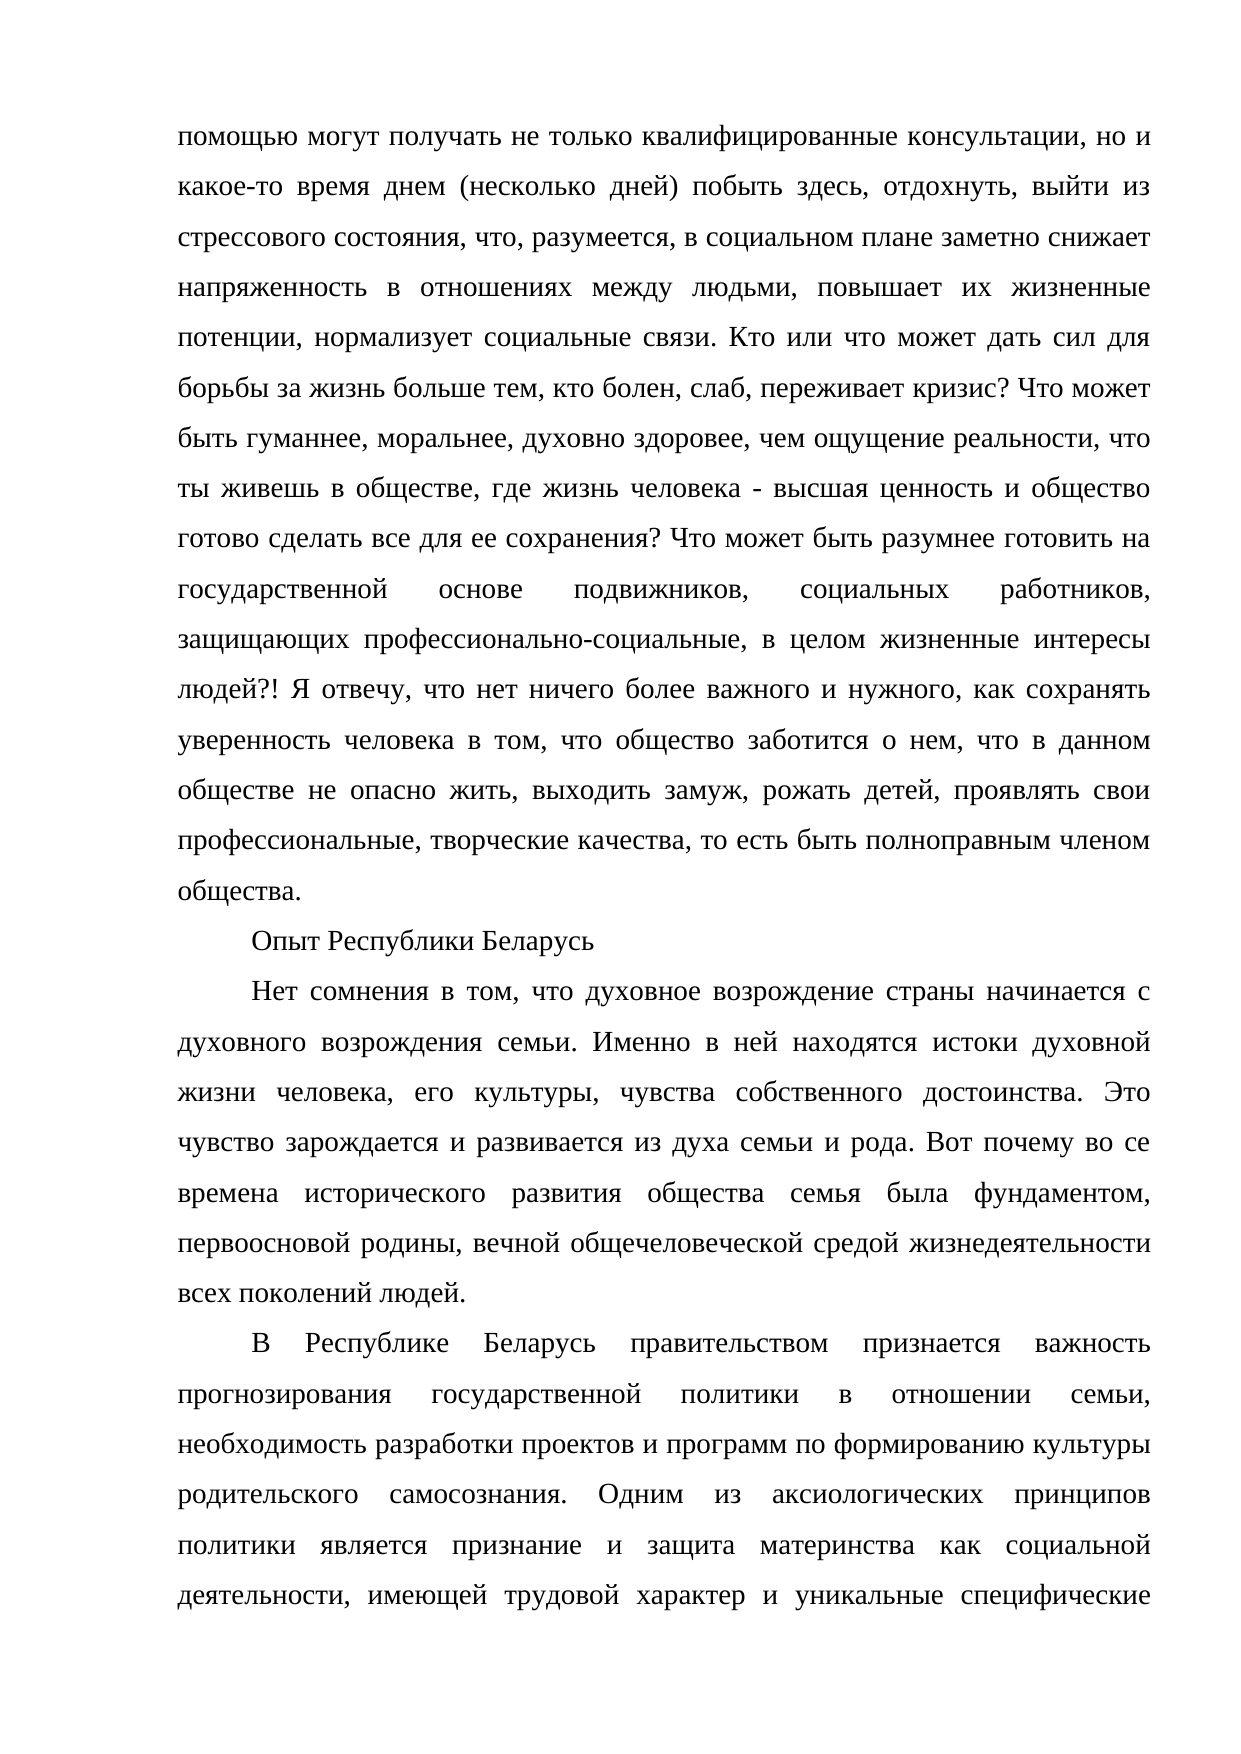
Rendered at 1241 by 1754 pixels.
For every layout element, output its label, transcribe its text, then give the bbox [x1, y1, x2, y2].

text Опыт Республики Беларусь [177, 923, 1152, 957]
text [177, 118, 1152, 906]
text Нет сомнения в том, что духовное возрождение страны начинается с духовного возрождения семьи. Именно в ней находятся истоки духовной жизни человека, его культуры, чувства собственного достоинства. Это чувство зарождается и развивается из духа семьи и рода. Вот почему во се времена исторического развития общества семья была фундаментом, первоосновой родины, вечной общечеловеческой средой жизнедеятельности всех поколений людей. [177, 973, 1152, 1309]
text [177, 1326, 1152, 1611]
